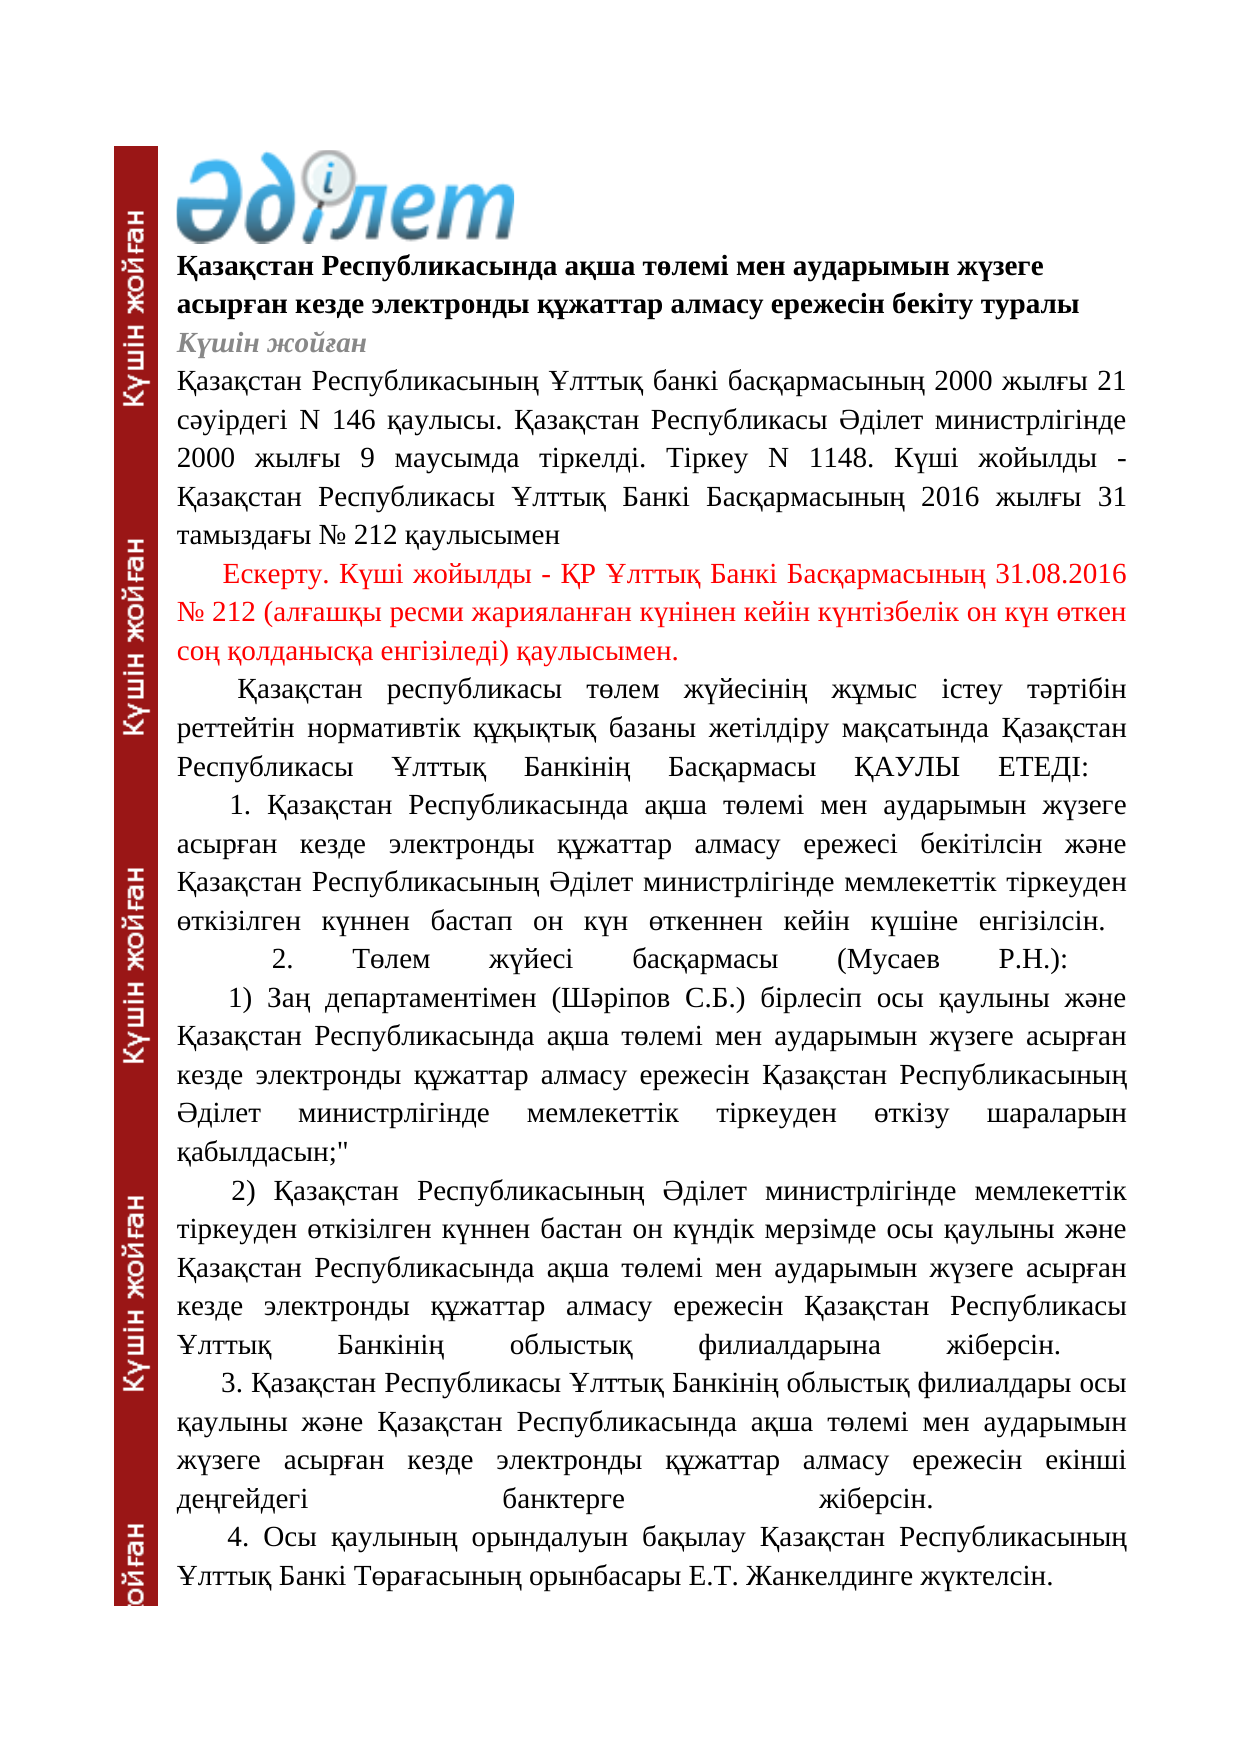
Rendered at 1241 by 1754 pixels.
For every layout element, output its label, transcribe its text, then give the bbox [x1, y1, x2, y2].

picture [114, 1592, 158, 1606]
text Қазақстан Республикасында ақша төлемi мен аударымын жүзеге асырған кезде электронды құжаттар алмасу ережесiн бекiту туралы [112, 248, 1128, 320]
picture [114, 358, 158, 363]
picture [114, 551, 158, 556]
picture [114, 320, 158, 325]
picture [114, 667, 158, 672]
picture [114, 146, 158, 248]
text Күшін жойған [112, 325, 1128, 358]
picture [176, 150, 515, 244]
text Қазақстан Республикасының Ұлттық банкі басқармасының 2000 жылғы 21 сәуірдегі N 146 қаулысы. Қазақстан Республикасы Әдiлет министрлiгiнде 2000 жылғы 9 маусымда тіркелді. Тіркеу N 1148. Күші жойылды - Қазақстан Республикасы Ұлттық Банкі Басқармасының 2016 жылғы 31 тамыздағы № 212 қаулысымен [112, 363, 1128, 551]
text Ескерту. Күші жойылды - ҚР Ұлттық Банкі Басқармасының 31.08.2016 № 212 (алғашқы ресми жарияланған күнінен кейін күнтізбелік он күн өткен соң қолданысқа енгізіледі) қаулысымен. [112, 556, 1128, 667]
text Қазақстан республикасы төлем жүйесiнiң жұмыс iстеу тәртiбiн реттейтiн нормативтiк құқықтық базаны жетiлдiру мақсатында Қазақстан Республикасы Ұлттық Банкiнiң Басқармасы ҚАУЛЫ ЕТЕДI: 1. Қазақстан Республикасында ақша төлемi мен аударымын жүзеге асырған кезде электронды құжаттар алмасу ережесi бекiтiлсiн және Қазақстан Республикасының Әдiлет министрлiгiнде мемлекеттiк тiркеуден өткiзiлген күннен бастап он күн өткеннен кейiн күшiне енгiзiлсiн. 2. Төлем жүйесi басқармасы (Мусаев Р.Н.): 1) Заң департаментiмен (Шәрiпов С.Б.) бiрлесiп осы қаулыны және Қазақстан Республикасында ақша төлемi мен аударымын жүзеге асырған кезде электронды құжаттар алмасу ережесiн Қазақстан Республикасының Әдiлет министрлiгiнде мемлекеттiк тiркеуден өткiзу шараларын қабылдасын;" 2) Қазақстан Республикасының Әдiлет министрлiгiнде мемлекеттiк тiркеуден өткiзiлген күннен бастан он күндiк мерзiмде осы қаулыны және Қазақстан Республикасында ақша төлемi мен аударымын жүзеге асырған кезде электронды құжаттар алмасу ережесiн Қазақстан Республикасы Ұлттық Банкiнiң облыстық филиалдарына жiберсiн. 3. Қазақстан Республикасы Ұлттық Банкiнiң облыстық филиалдары осы қаулыны және Қазақстан Республикасында ақша төлемi мен аударымын жүзеге асырған кезде электронды құжаттар алмасу ережесiн екiншi деңгейдегi банктерге жiберсiн. 4. Осы қаулының орындалуын бақылау Қазақстан Республикасының Ұлттық Банкi Төрағасының орынбасары Е.Т. Жанкелдинге жүктелсiн. [112, 672, 1128, 1592]
